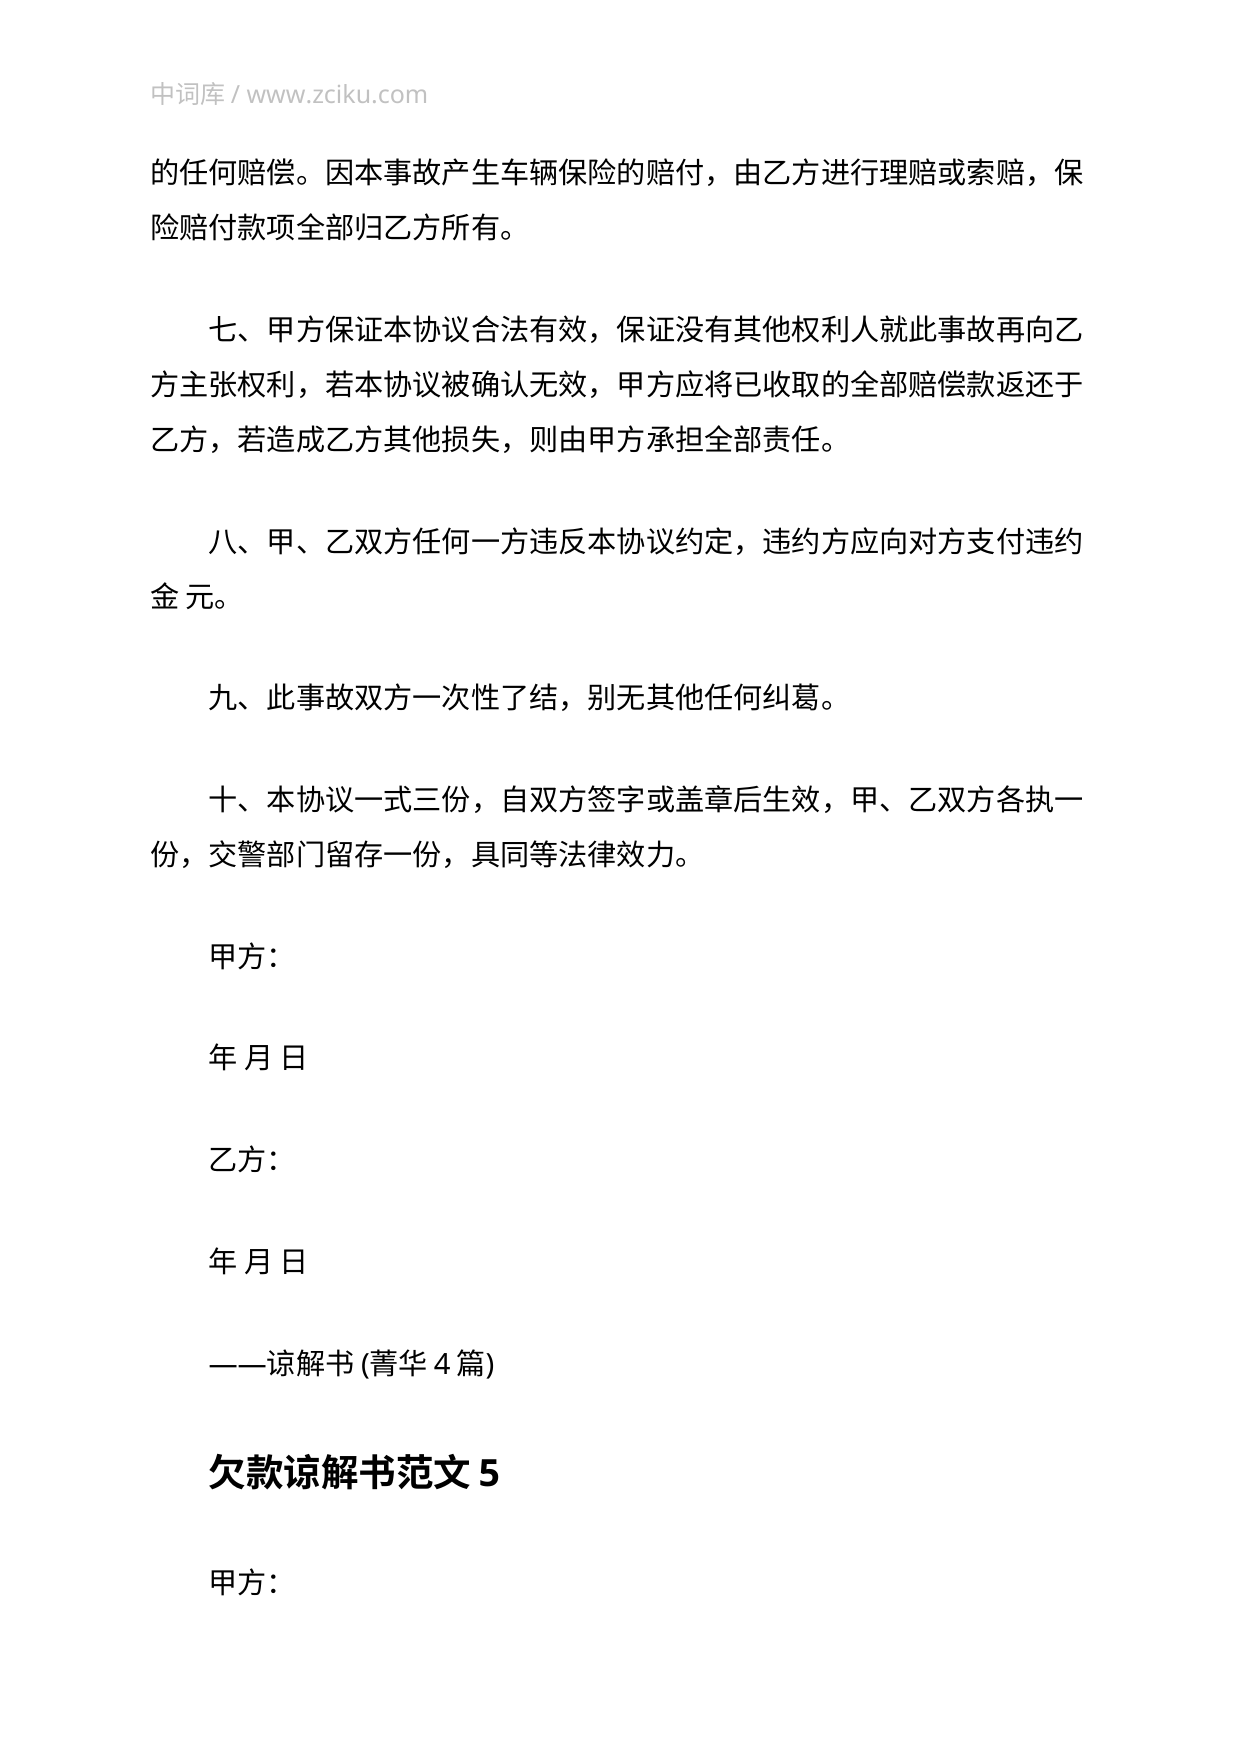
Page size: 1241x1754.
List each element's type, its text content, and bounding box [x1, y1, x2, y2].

text 七、甲方保证本协议合法有效，保证没有其他权利人就此事故再向乙方主张权利，若本协议被确认无效，甲方应将已收取的全部赔偿款返还于乙方，若造成乙方其他损失，则由甲方承担全部责任。 [150, 307, 1090, 459]
text 年 月 日 [150, 1035, 1090, 1077]
text 甲方： [150, 933, 1090, 976]
text 八、甲、乙双方任何一方违反本协议约定，违约方应向对方支付违约金 元。 [150, 518, 1090, 615]
text 欠款谅解书范文5 [150, 1442, 1090, 1497]
text 九、此事故双方一次性了结，别无其他任何纠葛。 [150, 675, 1090, 717]
text 十、本协议一式三份，自双方签字或盖章后生效，甲、乙双方各执一份，交警部门留存一份，具同等法律效力。 [150, 777, 1090, 874]
text 年 月 日 [150, 1239, 1090, 1281]
text ——谅解书 (菁华4篇) [150, 1340, 1090, 1383]
text 乙方： [150, 1137, 1090, 1179]
text 甲方： [150, 1560, 1090, 1602]
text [150, 150, 1090, 247]
